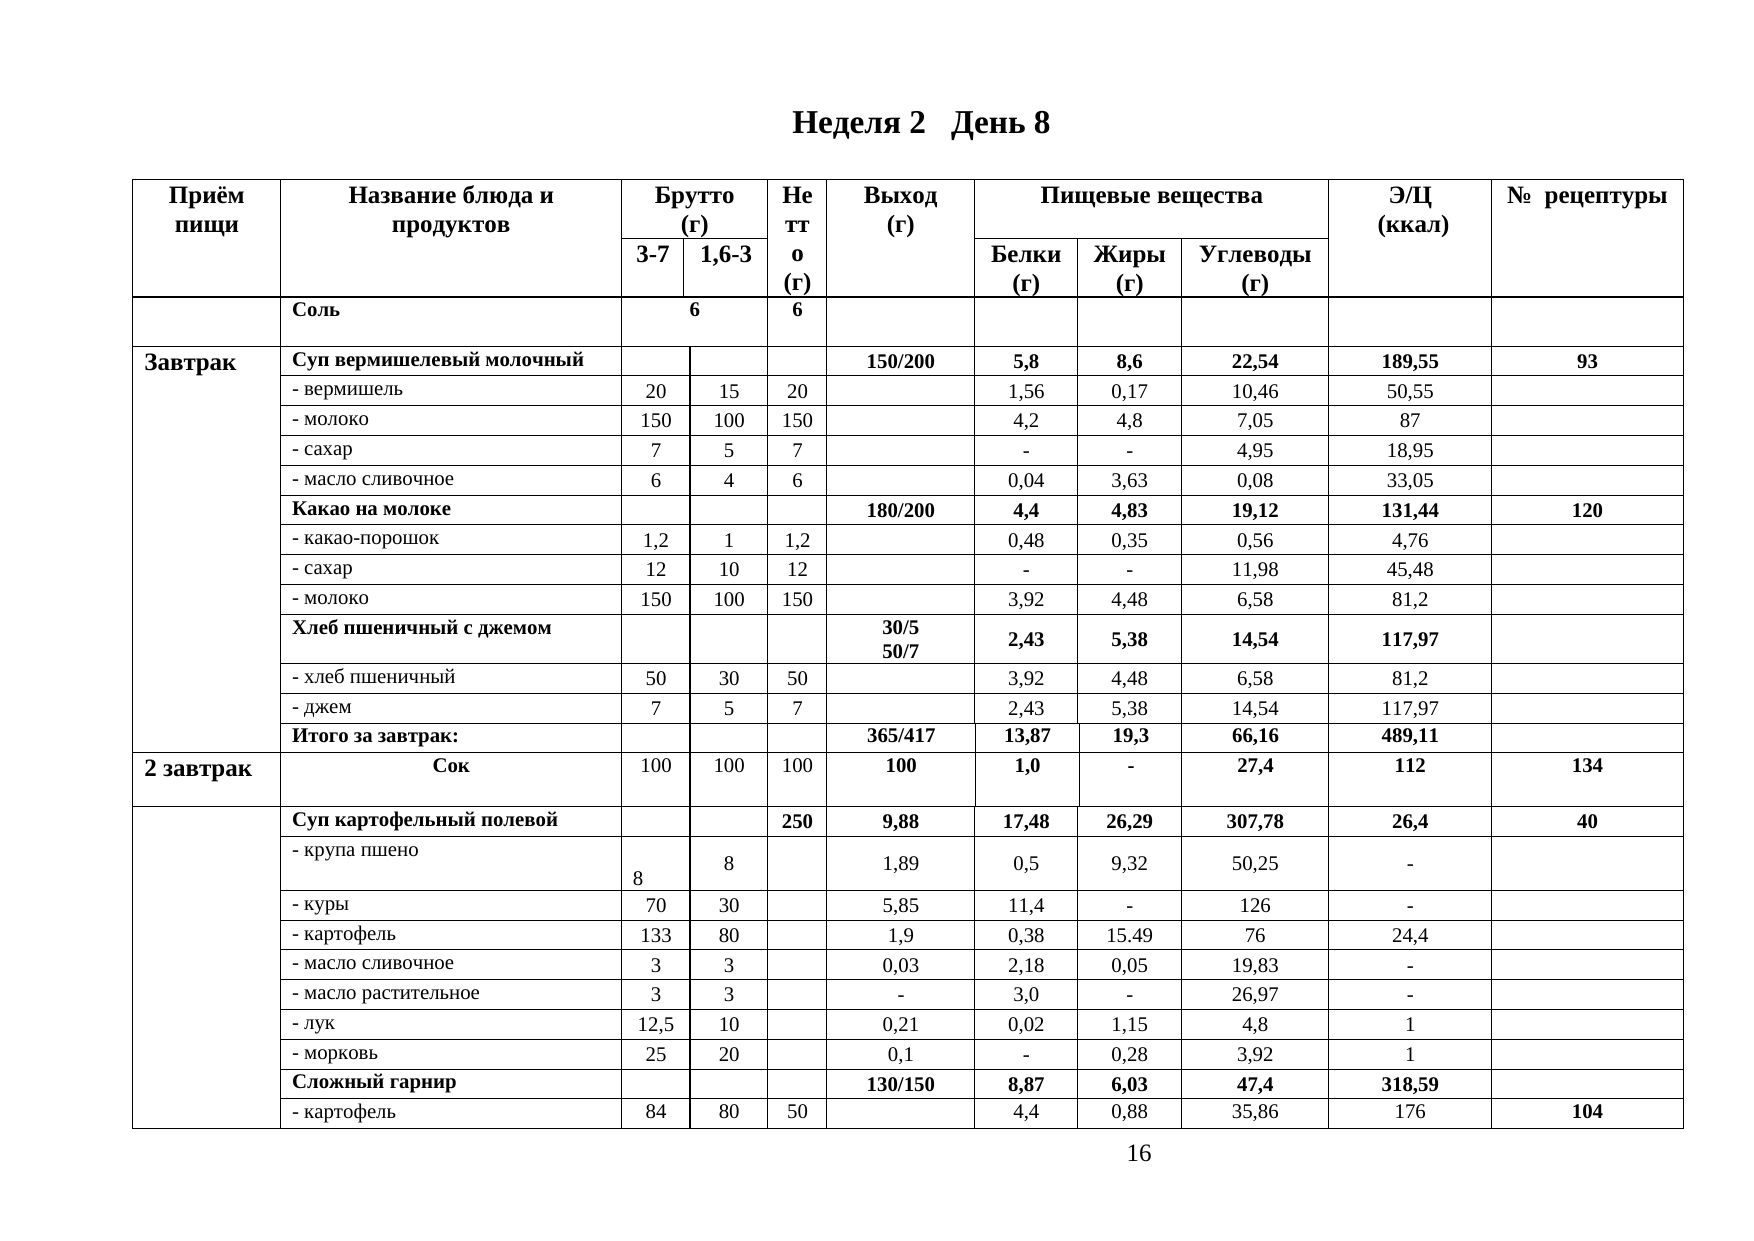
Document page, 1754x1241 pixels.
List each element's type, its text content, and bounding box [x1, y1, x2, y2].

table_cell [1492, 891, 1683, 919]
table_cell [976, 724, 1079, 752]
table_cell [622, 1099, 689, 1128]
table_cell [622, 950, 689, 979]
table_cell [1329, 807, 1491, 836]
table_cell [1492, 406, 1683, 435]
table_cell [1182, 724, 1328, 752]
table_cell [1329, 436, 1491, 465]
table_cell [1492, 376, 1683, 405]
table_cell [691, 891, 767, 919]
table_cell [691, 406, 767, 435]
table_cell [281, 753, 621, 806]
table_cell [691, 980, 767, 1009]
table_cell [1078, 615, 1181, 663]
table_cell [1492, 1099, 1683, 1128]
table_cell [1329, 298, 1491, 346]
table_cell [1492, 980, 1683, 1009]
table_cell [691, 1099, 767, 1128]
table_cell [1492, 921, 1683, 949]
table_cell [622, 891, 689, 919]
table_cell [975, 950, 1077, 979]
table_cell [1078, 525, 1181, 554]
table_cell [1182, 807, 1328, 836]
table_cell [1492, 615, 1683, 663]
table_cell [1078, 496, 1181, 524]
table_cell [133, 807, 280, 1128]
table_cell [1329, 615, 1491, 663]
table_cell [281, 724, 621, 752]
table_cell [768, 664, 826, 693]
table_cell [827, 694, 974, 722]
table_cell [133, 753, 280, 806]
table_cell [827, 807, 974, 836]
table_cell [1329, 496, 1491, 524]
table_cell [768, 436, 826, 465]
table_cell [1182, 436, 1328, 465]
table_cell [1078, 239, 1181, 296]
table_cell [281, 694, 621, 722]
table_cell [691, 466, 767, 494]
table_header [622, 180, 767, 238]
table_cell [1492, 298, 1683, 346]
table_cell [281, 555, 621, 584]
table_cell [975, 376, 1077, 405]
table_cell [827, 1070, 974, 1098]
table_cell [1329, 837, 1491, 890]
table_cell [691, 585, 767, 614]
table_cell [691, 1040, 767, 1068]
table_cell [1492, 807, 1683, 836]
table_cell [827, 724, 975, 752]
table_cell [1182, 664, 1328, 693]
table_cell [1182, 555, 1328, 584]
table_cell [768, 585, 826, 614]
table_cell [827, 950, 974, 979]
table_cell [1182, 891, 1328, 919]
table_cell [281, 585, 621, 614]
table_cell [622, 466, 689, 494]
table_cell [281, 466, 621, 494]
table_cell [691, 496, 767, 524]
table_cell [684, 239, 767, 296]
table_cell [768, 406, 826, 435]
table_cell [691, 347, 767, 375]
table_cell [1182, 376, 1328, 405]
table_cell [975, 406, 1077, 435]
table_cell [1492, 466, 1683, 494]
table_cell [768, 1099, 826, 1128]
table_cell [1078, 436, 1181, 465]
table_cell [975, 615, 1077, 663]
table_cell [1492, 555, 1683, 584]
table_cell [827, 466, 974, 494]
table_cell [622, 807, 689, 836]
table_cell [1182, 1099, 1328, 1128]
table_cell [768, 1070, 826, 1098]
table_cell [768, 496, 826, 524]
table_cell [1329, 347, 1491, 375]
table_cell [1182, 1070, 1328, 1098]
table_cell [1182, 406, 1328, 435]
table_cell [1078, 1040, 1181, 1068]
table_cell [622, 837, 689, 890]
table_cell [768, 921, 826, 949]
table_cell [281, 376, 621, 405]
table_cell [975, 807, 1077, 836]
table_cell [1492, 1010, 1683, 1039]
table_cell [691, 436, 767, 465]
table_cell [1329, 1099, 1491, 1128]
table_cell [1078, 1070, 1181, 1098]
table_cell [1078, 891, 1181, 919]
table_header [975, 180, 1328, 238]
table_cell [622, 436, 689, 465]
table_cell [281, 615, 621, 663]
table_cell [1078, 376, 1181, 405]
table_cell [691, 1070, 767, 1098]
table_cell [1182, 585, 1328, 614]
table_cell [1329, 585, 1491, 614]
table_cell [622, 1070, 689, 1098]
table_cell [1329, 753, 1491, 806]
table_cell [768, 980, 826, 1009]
text Неделя 2 День 8 [177, 103, 1665, 141]
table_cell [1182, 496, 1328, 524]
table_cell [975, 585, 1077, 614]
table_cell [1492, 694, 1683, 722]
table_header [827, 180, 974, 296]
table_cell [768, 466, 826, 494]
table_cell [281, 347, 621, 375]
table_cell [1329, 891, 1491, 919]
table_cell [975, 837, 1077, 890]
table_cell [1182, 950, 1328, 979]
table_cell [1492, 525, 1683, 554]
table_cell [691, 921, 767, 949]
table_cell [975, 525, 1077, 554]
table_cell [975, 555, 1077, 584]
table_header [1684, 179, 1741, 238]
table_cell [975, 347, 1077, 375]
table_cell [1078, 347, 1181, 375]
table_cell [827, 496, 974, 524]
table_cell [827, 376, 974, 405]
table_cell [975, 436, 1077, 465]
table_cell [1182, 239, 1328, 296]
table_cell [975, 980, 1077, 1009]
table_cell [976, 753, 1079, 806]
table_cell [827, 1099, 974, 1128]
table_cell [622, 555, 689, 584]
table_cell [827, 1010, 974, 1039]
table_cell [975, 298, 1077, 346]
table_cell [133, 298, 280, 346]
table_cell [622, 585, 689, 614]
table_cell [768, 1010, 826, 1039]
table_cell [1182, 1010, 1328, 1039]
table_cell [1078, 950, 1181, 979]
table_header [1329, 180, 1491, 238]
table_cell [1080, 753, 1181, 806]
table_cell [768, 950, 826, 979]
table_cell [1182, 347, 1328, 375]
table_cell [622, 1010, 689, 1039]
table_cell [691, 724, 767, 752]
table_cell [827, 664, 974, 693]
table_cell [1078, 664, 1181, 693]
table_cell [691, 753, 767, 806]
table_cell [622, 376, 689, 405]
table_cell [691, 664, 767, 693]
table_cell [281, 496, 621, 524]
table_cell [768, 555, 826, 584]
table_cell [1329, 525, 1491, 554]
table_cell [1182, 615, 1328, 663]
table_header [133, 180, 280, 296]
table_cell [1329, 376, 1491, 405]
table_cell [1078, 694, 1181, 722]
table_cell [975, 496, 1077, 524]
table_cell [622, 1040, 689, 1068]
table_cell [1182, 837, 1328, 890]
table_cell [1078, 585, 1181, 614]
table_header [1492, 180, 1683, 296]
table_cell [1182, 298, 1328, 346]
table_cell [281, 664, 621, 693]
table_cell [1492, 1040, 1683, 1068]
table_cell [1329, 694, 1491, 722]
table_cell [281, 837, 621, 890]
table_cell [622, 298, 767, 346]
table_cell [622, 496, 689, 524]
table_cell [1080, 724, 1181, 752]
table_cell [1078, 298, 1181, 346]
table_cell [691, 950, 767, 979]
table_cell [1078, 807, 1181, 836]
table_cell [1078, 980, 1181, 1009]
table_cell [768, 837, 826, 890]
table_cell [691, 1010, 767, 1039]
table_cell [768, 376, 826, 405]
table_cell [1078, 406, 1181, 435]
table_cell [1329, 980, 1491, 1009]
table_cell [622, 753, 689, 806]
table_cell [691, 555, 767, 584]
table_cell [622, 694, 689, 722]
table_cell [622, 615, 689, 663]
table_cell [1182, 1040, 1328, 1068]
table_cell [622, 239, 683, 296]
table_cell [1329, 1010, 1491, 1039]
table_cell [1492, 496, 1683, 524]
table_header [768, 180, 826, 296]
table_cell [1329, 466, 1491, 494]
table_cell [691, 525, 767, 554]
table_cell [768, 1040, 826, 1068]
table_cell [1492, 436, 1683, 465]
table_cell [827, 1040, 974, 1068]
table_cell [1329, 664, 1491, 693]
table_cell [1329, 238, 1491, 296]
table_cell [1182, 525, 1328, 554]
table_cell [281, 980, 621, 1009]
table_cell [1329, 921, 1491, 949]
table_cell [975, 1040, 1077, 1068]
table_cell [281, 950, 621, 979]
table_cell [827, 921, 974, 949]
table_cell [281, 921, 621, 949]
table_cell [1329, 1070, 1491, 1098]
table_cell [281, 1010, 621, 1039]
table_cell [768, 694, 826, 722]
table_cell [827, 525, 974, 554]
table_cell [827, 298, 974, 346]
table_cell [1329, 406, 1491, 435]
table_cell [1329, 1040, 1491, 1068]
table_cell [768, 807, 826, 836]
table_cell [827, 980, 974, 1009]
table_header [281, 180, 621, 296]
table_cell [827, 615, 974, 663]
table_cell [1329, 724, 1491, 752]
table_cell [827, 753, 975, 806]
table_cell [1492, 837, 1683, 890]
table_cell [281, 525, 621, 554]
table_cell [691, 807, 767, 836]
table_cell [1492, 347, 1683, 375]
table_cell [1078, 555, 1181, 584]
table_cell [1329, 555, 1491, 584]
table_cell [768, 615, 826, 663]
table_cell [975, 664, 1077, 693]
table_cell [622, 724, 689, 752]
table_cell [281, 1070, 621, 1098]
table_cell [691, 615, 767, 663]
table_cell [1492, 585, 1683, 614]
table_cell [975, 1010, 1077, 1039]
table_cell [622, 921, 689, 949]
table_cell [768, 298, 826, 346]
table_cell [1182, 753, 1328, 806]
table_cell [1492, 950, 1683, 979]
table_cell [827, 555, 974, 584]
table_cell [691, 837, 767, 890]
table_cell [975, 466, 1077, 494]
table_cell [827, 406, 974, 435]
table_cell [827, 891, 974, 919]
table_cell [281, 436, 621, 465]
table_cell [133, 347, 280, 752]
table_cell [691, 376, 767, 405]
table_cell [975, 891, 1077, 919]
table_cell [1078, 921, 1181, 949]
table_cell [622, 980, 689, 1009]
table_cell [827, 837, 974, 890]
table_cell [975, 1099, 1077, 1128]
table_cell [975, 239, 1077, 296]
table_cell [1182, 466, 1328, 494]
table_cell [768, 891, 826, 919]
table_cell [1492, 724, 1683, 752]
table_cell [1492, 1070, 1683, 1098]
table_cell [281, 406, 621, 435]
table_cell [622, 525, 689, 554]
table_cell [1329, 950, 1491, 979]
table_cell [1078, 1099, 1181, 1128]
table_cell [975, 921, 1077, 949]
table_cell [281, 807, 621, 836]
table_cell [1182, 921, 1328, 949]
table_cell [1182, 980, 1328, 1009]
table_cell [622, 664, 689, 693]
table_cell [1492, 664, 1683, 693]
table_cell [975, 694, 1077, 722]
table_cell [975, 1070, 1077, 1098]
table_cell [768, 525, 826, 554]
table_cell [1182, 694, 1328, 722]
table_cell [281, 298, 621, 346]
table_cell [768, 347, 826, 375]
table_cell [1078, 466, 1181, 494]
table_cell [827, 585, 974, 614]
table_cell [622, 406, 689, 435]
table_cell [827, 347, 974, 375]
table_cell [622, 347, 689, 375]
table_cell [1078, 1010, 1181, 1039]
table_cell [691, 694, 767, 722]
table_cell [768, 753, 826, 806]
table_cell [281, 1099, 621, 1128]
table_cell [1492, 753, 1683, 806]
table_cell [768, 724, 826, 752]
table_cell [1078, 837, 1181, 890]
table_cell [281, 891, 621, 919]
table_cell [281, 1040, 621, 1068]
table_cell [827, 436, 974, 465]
